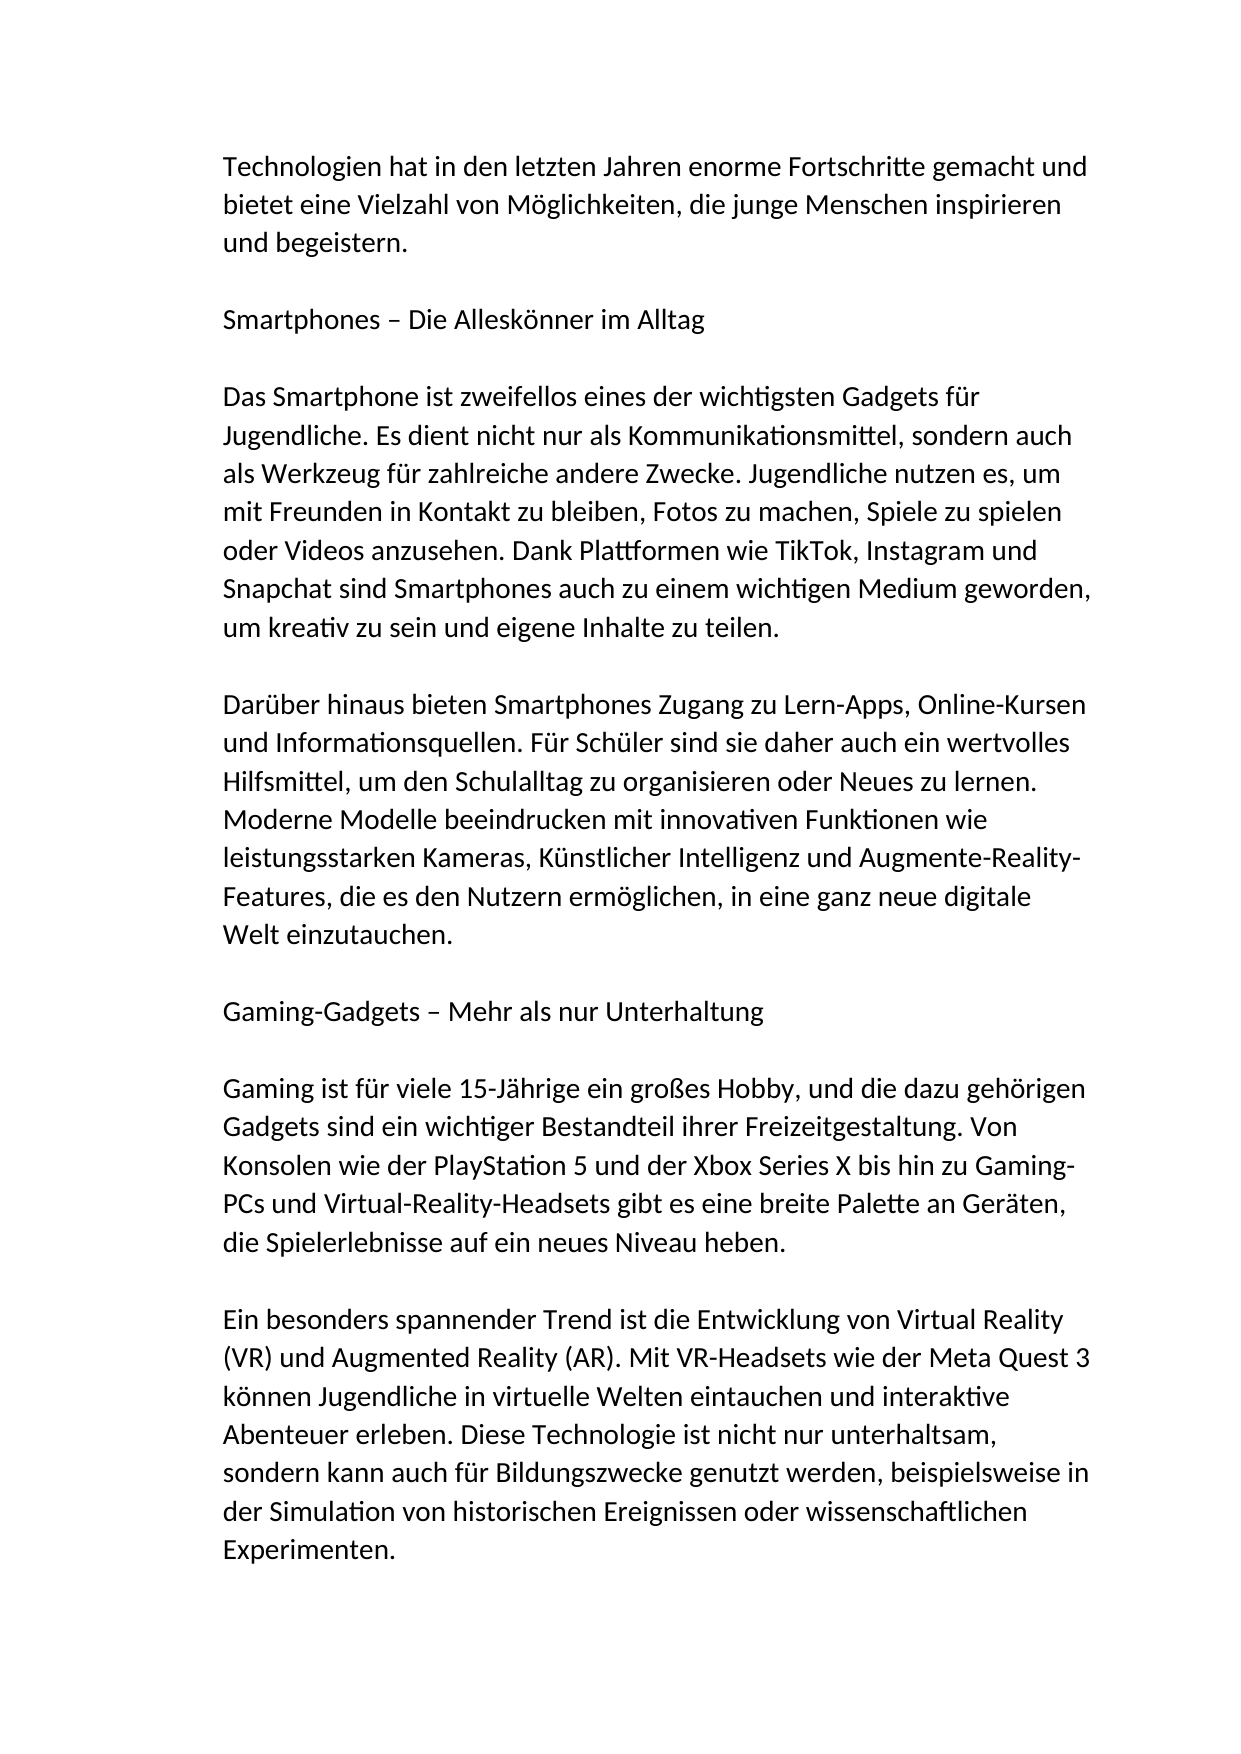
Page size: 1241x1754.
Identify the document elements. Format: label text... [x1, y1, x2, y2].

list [223, 148, 1093, 260]
list Gaming ist für viele 15-Jährige ein großes Hobby, und die dazu gehörigen Gadgets sind ein wichtiger Bestandteil ihrer Freizeitgestaltung. Von Konsolen wie der PlayStation 5 und der Xbox Series X bis hin zu Gaming-PCs und Virtual-Reality-Headsets gibt es eine breite Palette an Geräten, die Spielerlebnisse auf ein neues Niveau heben. [223, 1070, 1093, 1259]
list Das Smartphone ist zweifellos eines der wichtigsten Gadgets für Jugendliche. Es dient nicht nur als Kommunikationsmittel, sondern auch als Werkzeug für zahlreiche andere Zwecke. Jugendliche nutzen es, um mit Freunden in Kontakt zu bleiben, Fotos zu machen, Spiele zu spielen oder Videos anzusehen. Dank Plattformen wie TikTok, Instagram und Snapchat sind Smartphones auch zu einem wichtigen Medium geworden, um kreativ zu sein und eigene Inhalte zu teilen. [223, 378, 1093, 644]
list Smartphones – Die Alleskönner im Alltag [223, 301, 1093, 337]
list Gaming-Gadgets – Mehr als nur Unterhaltung [223, 993, 1093, 1029]
list Darüber hinaus bieten Smartphones Zugang zu Lern-Apps, Online-Kursen und Informationsquellen. Für Schüler sind sie daher auch ein wertvolles Hilfsmittel, um den Schulalltag zu organisieren oder Neues zu lernen. Moderne Modelle beeindrucken mit innovativen Funktionen wie leistungsstarken Kameras, Künstlicher Intelligenz und Augmente-Reality-Features, die es den Nutzern ermöglichen, in eine ganz neue digitale Welt einzutauchen. [223, 686, 1093, 952]
list Ein besonders spannender Trend ist die Entwicklung von Virtual Reality (VR) und Augmented Reality (AR). Mit VR-Headsets wie der Meta Quest 3 können Jugendliche in virtuelle Welten eintauchen und interaktive Abenteuer erleben. Diese Technologie ist nicht nur unterhaltsam, sondern kann auch für Bildungszwecke genutzt werden, beispielsweise in der Simulation von historischen Ereignissen oder wissenschaftlichen Experimenten. [223, 1301, 1093, 1567]
